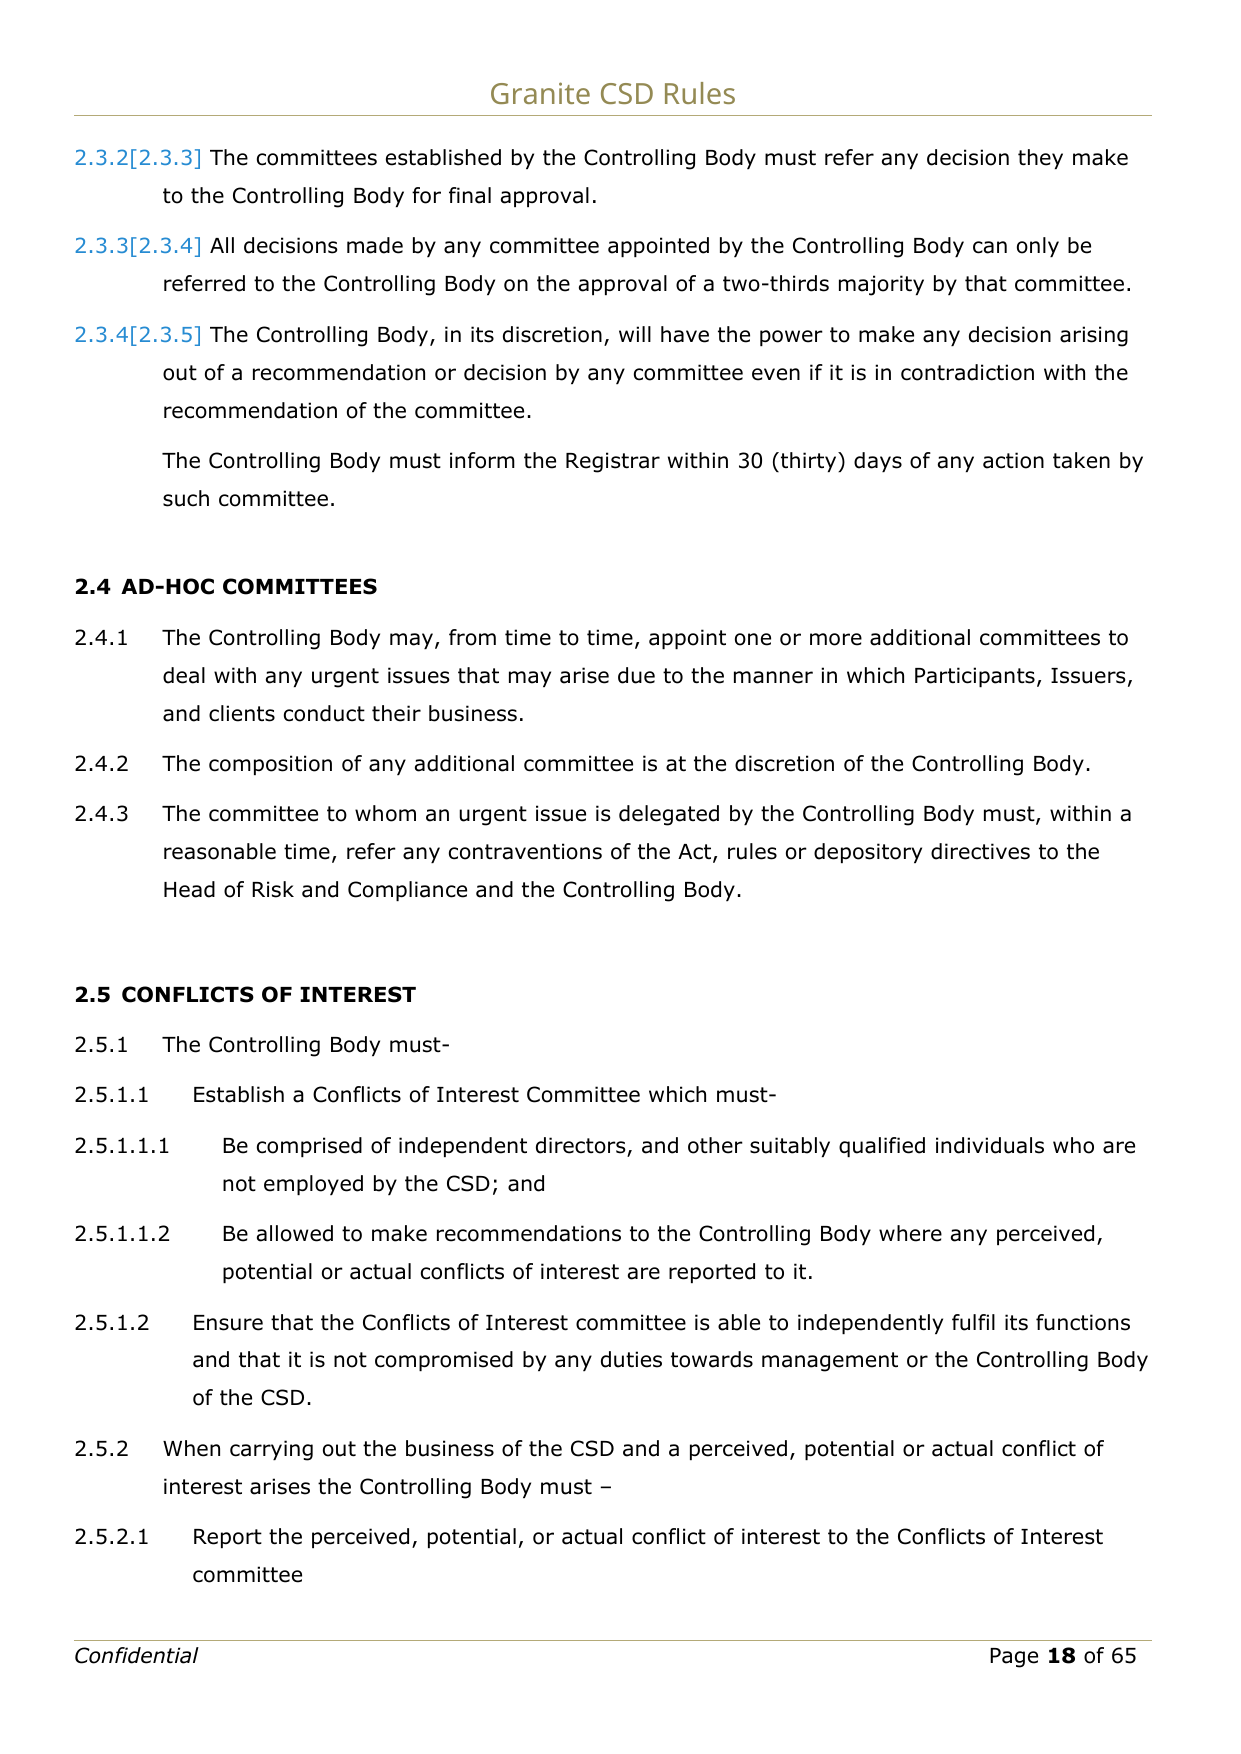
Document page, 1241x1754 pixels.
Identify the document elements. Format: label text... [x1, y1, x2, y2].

text The Controlling Body, in its discretion, will have the power to make any decision arising out of a recommendation or decision by any committee even if it is in contradiction with the recommendation of the committee. [74, 321, 1152, 422]
text The Controlling Body may, from time to time, appoint one or more additional committees to deal with any urgent issues that may arise due to the manner in which Participants, Issuers, and clients conduct their business. [74, 624, 1152, 725]
text Be allowed to make recommendations to the Controlling Body where any perceived, potential or actual conflicts of interest are reported to it. [74, 1221, 1152, 1284]
text The Controlling Body must- [74, 1031, 1152, 1057]
list The Controlling Body must inform the Registrar within 30 (thirty) days of any action taken by such committee. [162, 448, 1152, 549]
text The committee to whom an urgent issue is delegated by the Controlling Body must, within a reasonable time, refer any contraventions of the Act, rules or depository directives to the Head of Risk and Compliance and the Controlling Body. [74, 801, 1152, 902]
text The committees established by the Controlling Body must refer any decision they make to the Controlling Body for final approval. [74, 145, 1152, 208]
text Be comprised of independent directors, and other suitably qualified individuals who are not employed by the CSD; and [74, 1132, 1152, 1196]
text All decisions made by any committee appointed by the Controlling Body can only be referred to the Controlling Body on the approval of a two-thirds majority by that committee. [74, 233, 1152, 296]
text Establish a Conflicts of Interest Committee which must- [74, 1082, 1152, 1107]
text Report the perceived, potential, or actual conflict of interest to the Conflicts of Interest committee [74, 1523, 1152, 1587]
text Ensure that the Conflicts of Interest committee is able to independently fulfil its functions and that it is not compromised by any duties towards management or the Controlling Body of the CSD. [74, 1309, 1152, 1410]
text When carrying out the business of the CSD and a perceived, potential or actual conflict of interest arises the Controlling Body must – [74, 1435, 1152, 1498]
text The composition of any additional committee is at the discretion of the Controlling Body. [74, 751, 1152, 776]
text AD-HOC COMMITTEES [74, 574, 1152, 599]
text CONFLICTS OF INTEREST [74, 981, 1152, 1006]
